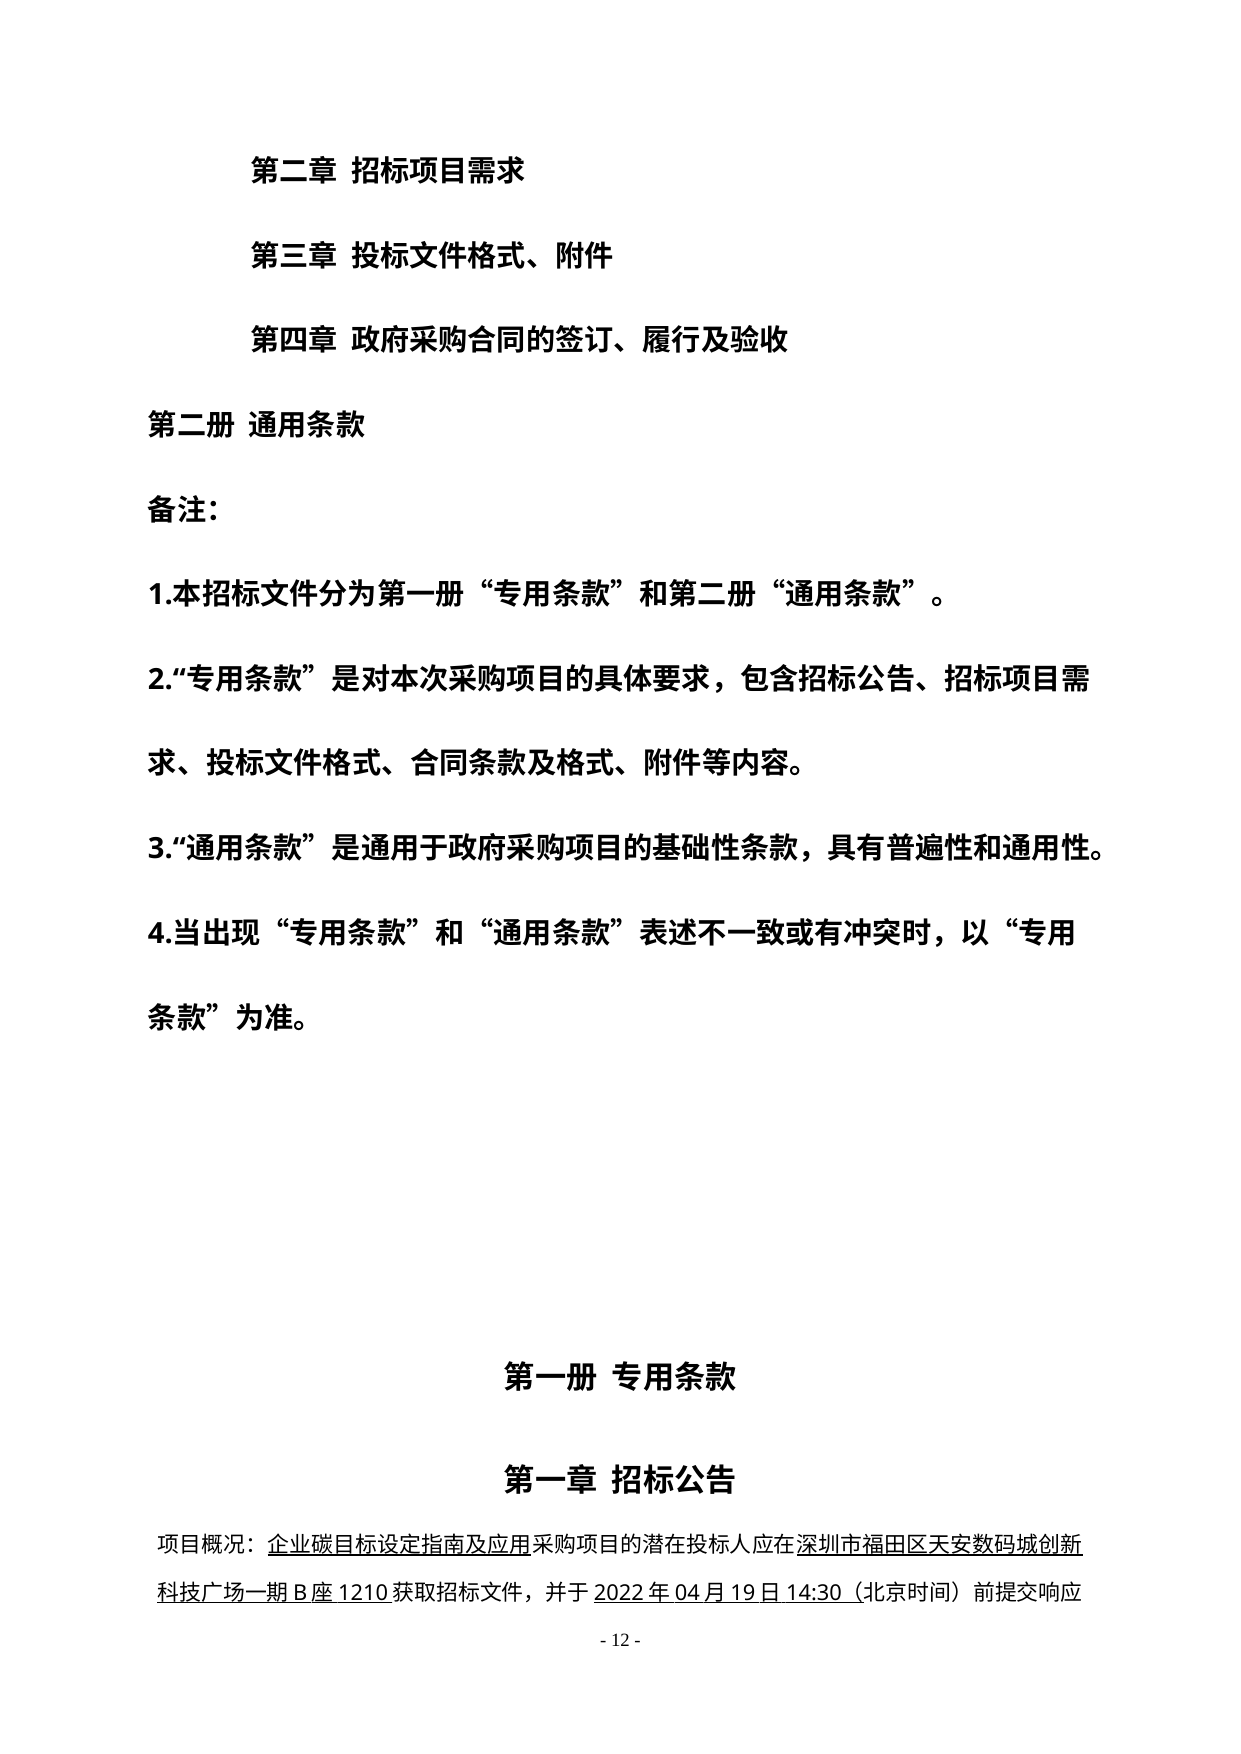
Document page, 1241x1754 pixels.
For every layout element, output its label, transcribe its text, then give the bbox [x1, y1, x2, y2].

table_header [157, 1527, 1083, 1606]
text 4.当出现“专用条款”和“通用条款”表述不一致或有冲突时，以“专用条款”为准。 [148, 909, 1092, 1036]
text 备注： [148, 486, 1092, 528]
text 3.“通用条款”是通用于政府采购项目的基础性条款，具有普遍性和通用性。 [148, 825, 1092, 867]
subtitle 第一册 专用条款 [148, 1352, 1092, 1398]
text 1.本招标文件分为第一册“专用条款”和第二册“通用条款”。 [148, 571, 1092, 613]
text 第四章 政府采购合同的签订、履行及验收 [162, 317, 1092, 359]
text 第二册 通用条款 [148, 401, 1092, 444]
subtitle 第一章 招标公告 [148, 1455, 1092, 1500]
text 第二章 招标项目需求 [162, 148, 1092, 190]
text 2.“专用条款”是对本次采购项目的具体要求，包含招标公告、招标项目需求、投标文件格式、合同条款及格式、附件等内容。 [148, 655, 1092, 782]
text 第三章 投标文件格式、附件 [162, 232, 1092, 274]
